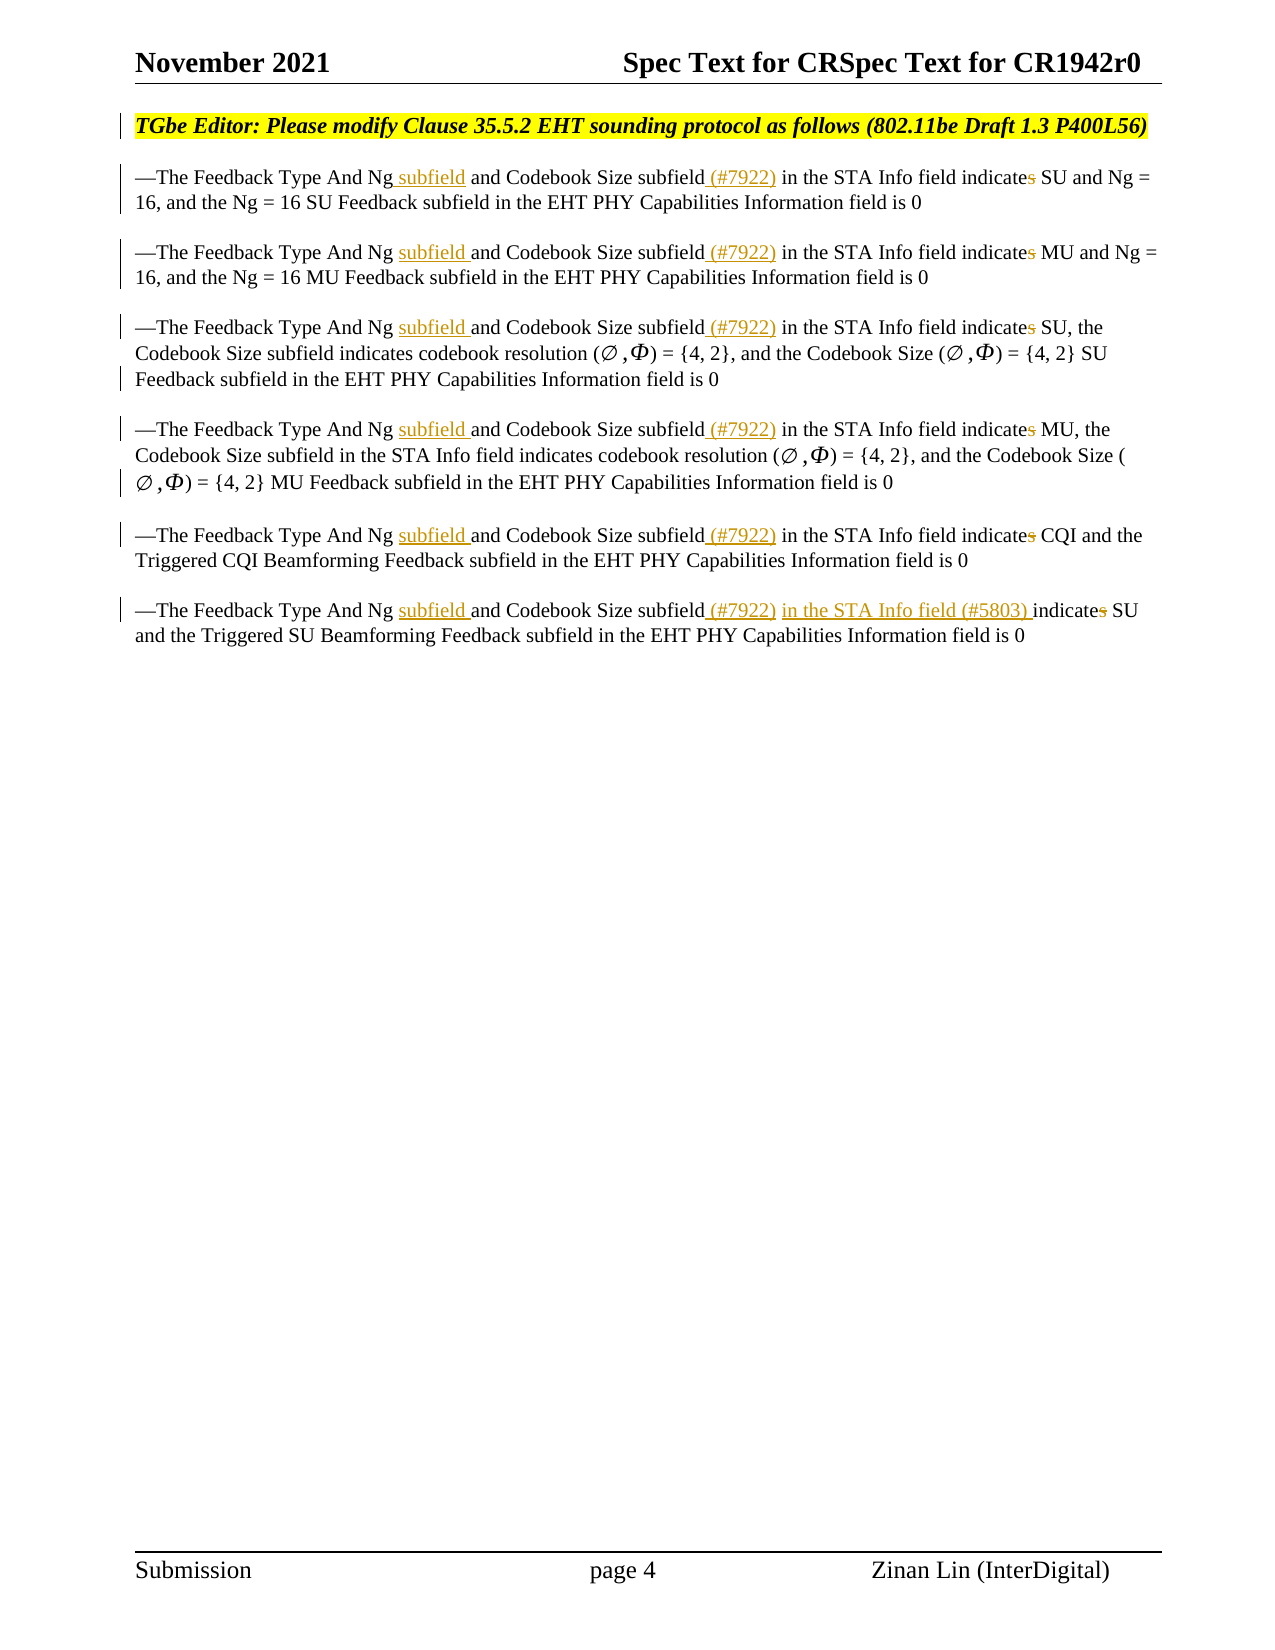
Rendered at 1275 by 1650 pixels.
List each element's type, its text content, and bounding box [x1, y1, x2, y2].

text TGbe Editor: Please modify Clause 35.5.2 EHT sounding protocol as follows (802.11be Draft 1.3 P400L56) [135, 112, 1162, 139]
text —The Feedback Type And Ng and Codebook Size subfield in the STA Info field indicate SU, the Codebook Size subfield indicates codebook resolution () = {4, 2}, and the Codebook Size () = {4, 2} SU Feedback subfield in the EHT PHY Capabilities Information field is 0 [135, 314, 1162, 391]
text —The Feedback Type And Ng and Codebook Size subfield indicate SU and the Triggered SU Beamforming Feedback subfield in the EHT PHY Capabilities Information field is 0 [135, 597, 1162, 647]
text —The Feedback Type And Ng and Codebook Size subfield in the STA Info field indicate CQI and the Triggered CQI Beamforming Feedback subfield in the EHT PHY Capabilities Information field is 0 [135, 522, 1162, 572]
text —The Feedback Type And Ng and Codebook Size subfield in the STA Info field indicate MU and Ng = 16, and the Ng = 16 MU Feedback subfield in the EHT PHY Capabilities Information field is 0 [135, 239, 1162, 289]
text —The Feedback Type And Ng and Codebook Size subfield in the STA Info field indicate MU, the Codebook Size subfield in the STA Info field indicates codebook resolution () = {4, 2}, and the Codebook Size () = {4, 2} MU Feedback subfield in the EHT PHY Capabilities Information field is 0 [135, 416, 1162, 497]
text —The Feedback Type And Ng and Codebook Size subfield in the STA Info field indicate SU and Ng = 16, and the Ng = 16 SU Feedback subfield in the EHT PHY Capabilities Information field is 0 [135, 164, 1162, 214]
